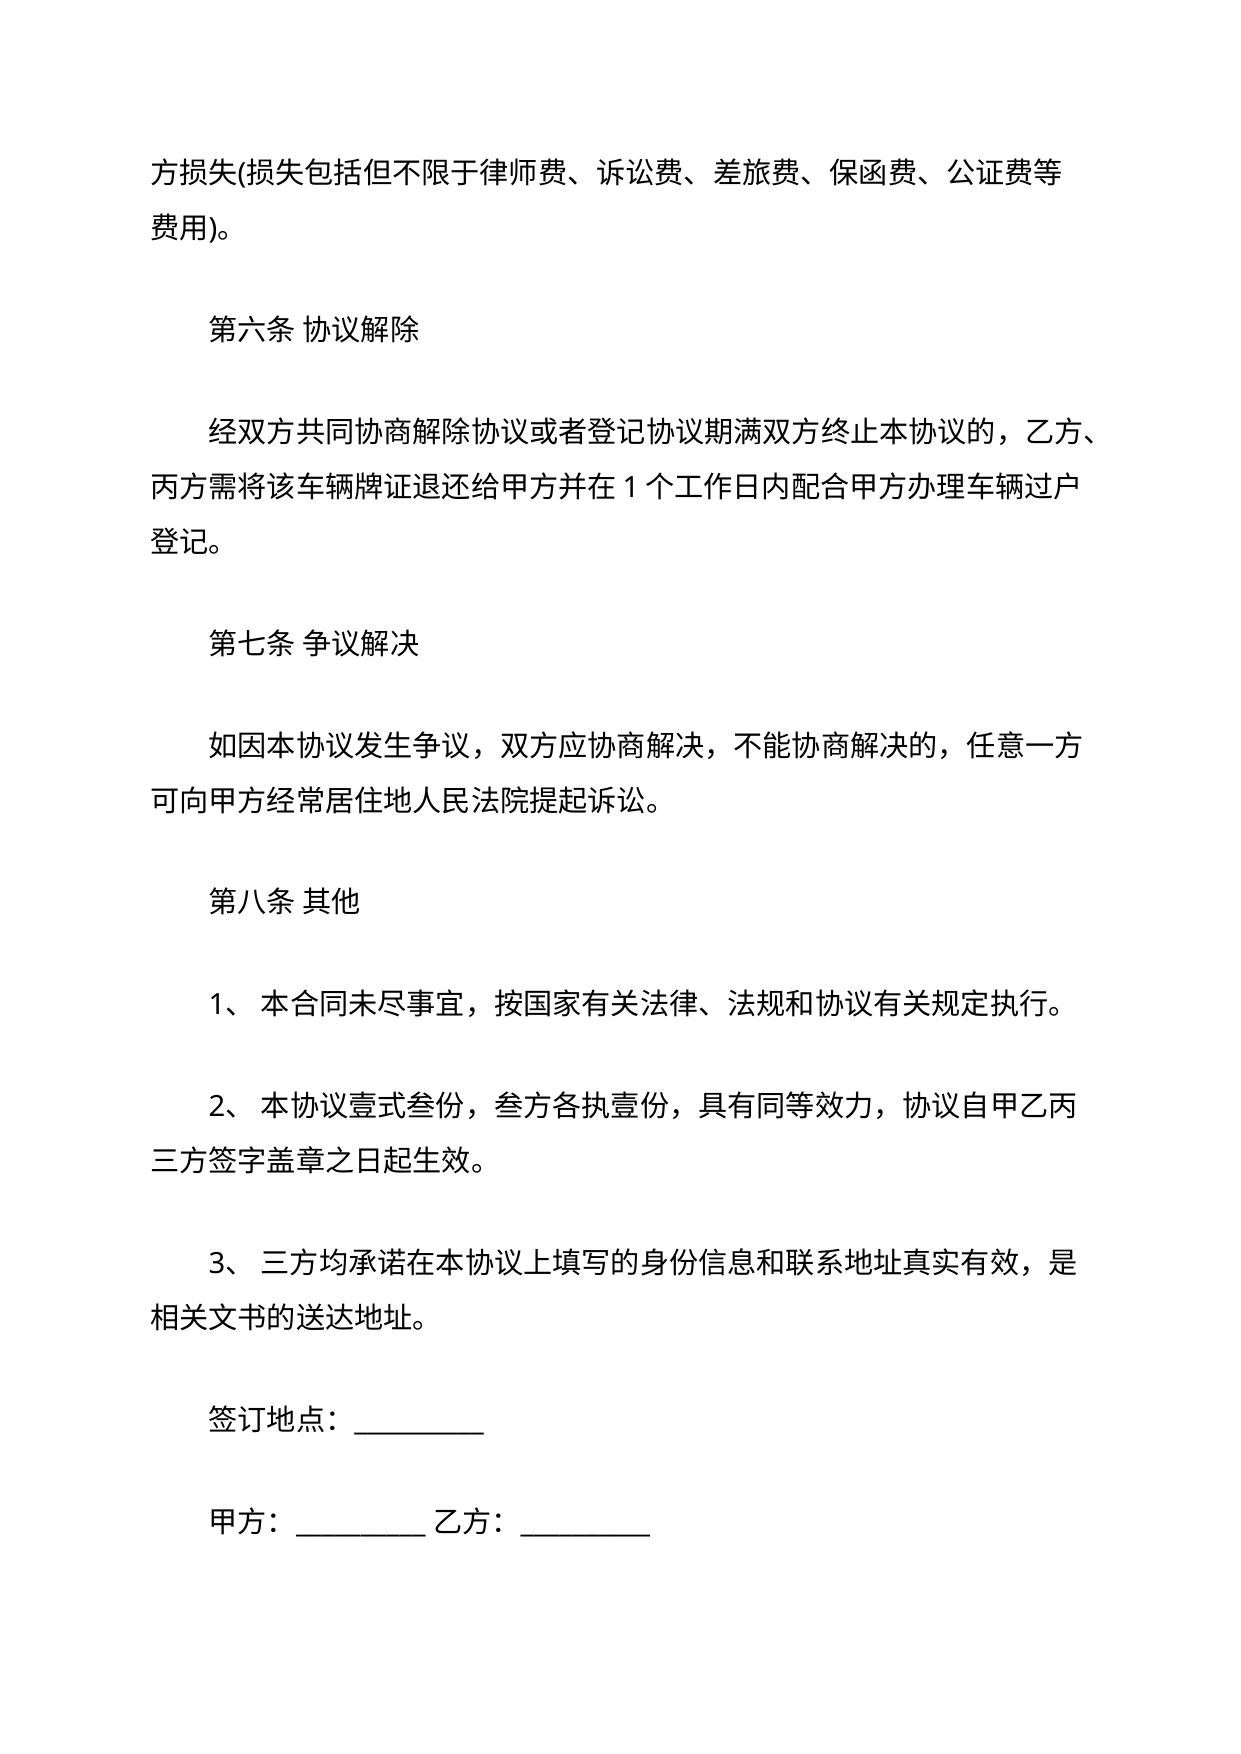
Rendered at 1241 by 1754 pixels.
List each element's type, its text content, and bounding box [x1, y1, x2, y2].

text 1、 本合同未尽事宜，按国家有关法律、法规和协议有关规定执行。 [150, 981, 1090, 1023]
text 签订地点：__________ [150, 1396, 1090, 1438]
text 经双方共同协商解除协议或者登记协议期满双方终止本协议的，乙方、丙方需将该车辆牌证退还给甲方并在1个工作日内配合甲方办理车辆过户登记。 [150, 409, 1090, 561]
text 3、 三方均承诺在本协议上填写的身份信息和联系地址真实有效，是相关文书的送达地址。 [150, 1239, 1090, 1337]
text 如因本协议发生争议，双方应协商解决，不能协商解决的，任意一方可向甲方经常居住地人民法院提起诉讼。 [150, 722, 1090, 819]
text 甲方：__________ 乙方：__________ [150, 1498, 1090, 1541]
text 2、 本协议壹式叁份，叁方各执壹份，具有同等效力，协议自甲乙丙三方签字盖章之日起生效。 [150, 1083, 1090, 1180]
text 第七条 争议解决 [150, 620, 1090, 663]
text 第六条 协议解除 [150, 307, 1090, 349]
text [150, 150, 1090, 247]
text 第八条 其他 [150, 879, 1090, 921]
